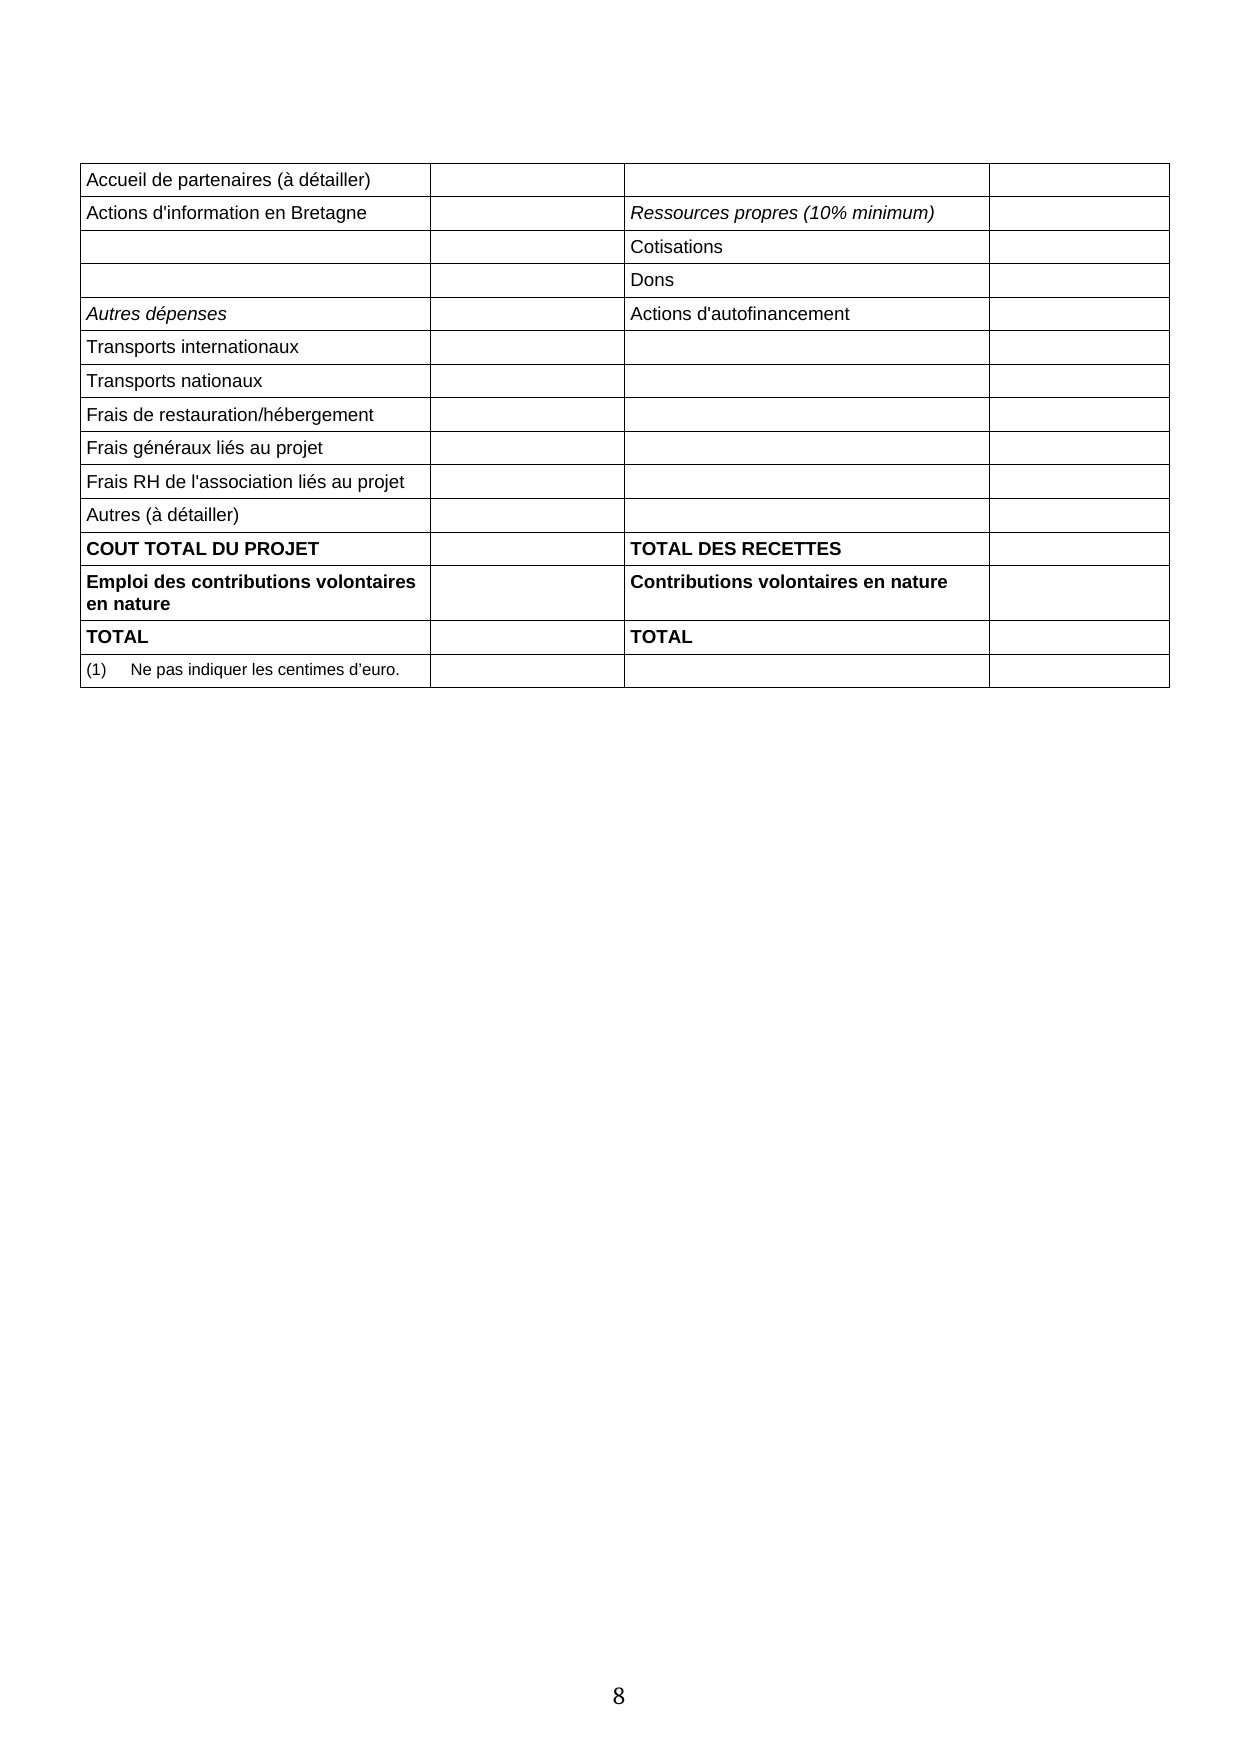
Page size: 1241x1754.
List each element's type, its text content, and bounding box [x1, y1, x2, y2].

table_cell [625, 365, 989, 397]
table_cell [625, 398, 989, 431]
table_cell [990, 499, 1169, 531]
table_cell [990, 432, 1169, 464]
table_cell Frais RH de l'association liés au projet [81, 465, 430, 498]
table_cell [431, 164, 624, 196]
table_cell Cotisations [625, 231, 989, 263]
table_cell TOTAL DES RECETTES [625, 533, 989, 565]
table_cell [431, 533, 624, 565]
table_cell [431, 197, 624, 229]
table_cell [431, 655, 624, 687]
table_cell TOTAL [81, 621, 430, 653]
table_cell [431, 231, 624, 263]
table_cell Ressources propres (10% minimum) [625, 197, 989, 229]
table_cell [990, 231, 1169, 263]
table_cell Transports internationaux [81, 331, 430, 364]
table_cell [990, 164, 1169, 196]
table_cell Actions d'information en Bretagne [81, 197, 430, 229]
table_cell [81, 231, 430, 263]
table_cell [625, 164, 989, 196]
table_cell [990, 465, 1169, 498]
table_cell [990, 398, 1169, 431]
table_cell [990, 533, 1169, 565]
table_cell [625, 499, 989, 531]
table_cell [625, 465, 989, 498]
table_cell Frais généraux liés au projet [81, 432, 430, 464]
table_cell [431, 298, 624, 330]
table_cell TOTAL [625, 621, 989, 653]
table_cell [625, 331, 989, 364]
table_cell [431, 398, 624, 431]
table_cell Dons [625, 264, 989, 297]
table_cell Autres (à détailler) [81, 499, 430, 531]
table_cell COUT TOTAL DU PROJET [81, 533, 430, 565]
table_cell [990, 621, 1169, 653]
table_cell [990, 655, 1169, 687]
table_cell [625, 432, 989, 464]
table_cell [625, 655, 989, 687]
table_cell [990, 197, 1169, 229]
table_cell [990, 365, 1169, 397]
table_cell [990, 298, 1169, 330]
table_cell Frais de restauration/hébergement [81, 398, 430, 431]
table_cell [990, 264, 1169, 297]
table_cell [990, 566, 1169, 620]
table_cell [431, 566, 624, 620]
table_cell [431, 264, 624, 297]
table_cell (1) Ne pas indiquer les centimes d’euro. [81, 655, 430, 687]
table_cell [431, 621, 624, 653]
table_cell Emploi des contributions volontaires en nature [81, 566, 430, 620]
table_cell [431, 365, 624, 397]
table_cell Accueil de partenaires (à détailler) [81, 164, 430, 196]
table_cell Actions d'autofinancement [625, 298, 989, 330]
table_cell [431, 432, 624, 464]
table_cell [431, 499, 624, 531]
table_cell [990, 331, 1169, 364]
table_cell [431, 465, 624, 498]
table_cell Contributions volontaires en nature [625, 566, 989, 620]
table_cell [431, 331, 624, 364]
table_cell Autres dépenses [81, 298, 430, 330]
table_cell [81, 264, 430, 297]
table_cell Transports nationaux [81, 365, 430, 397]
